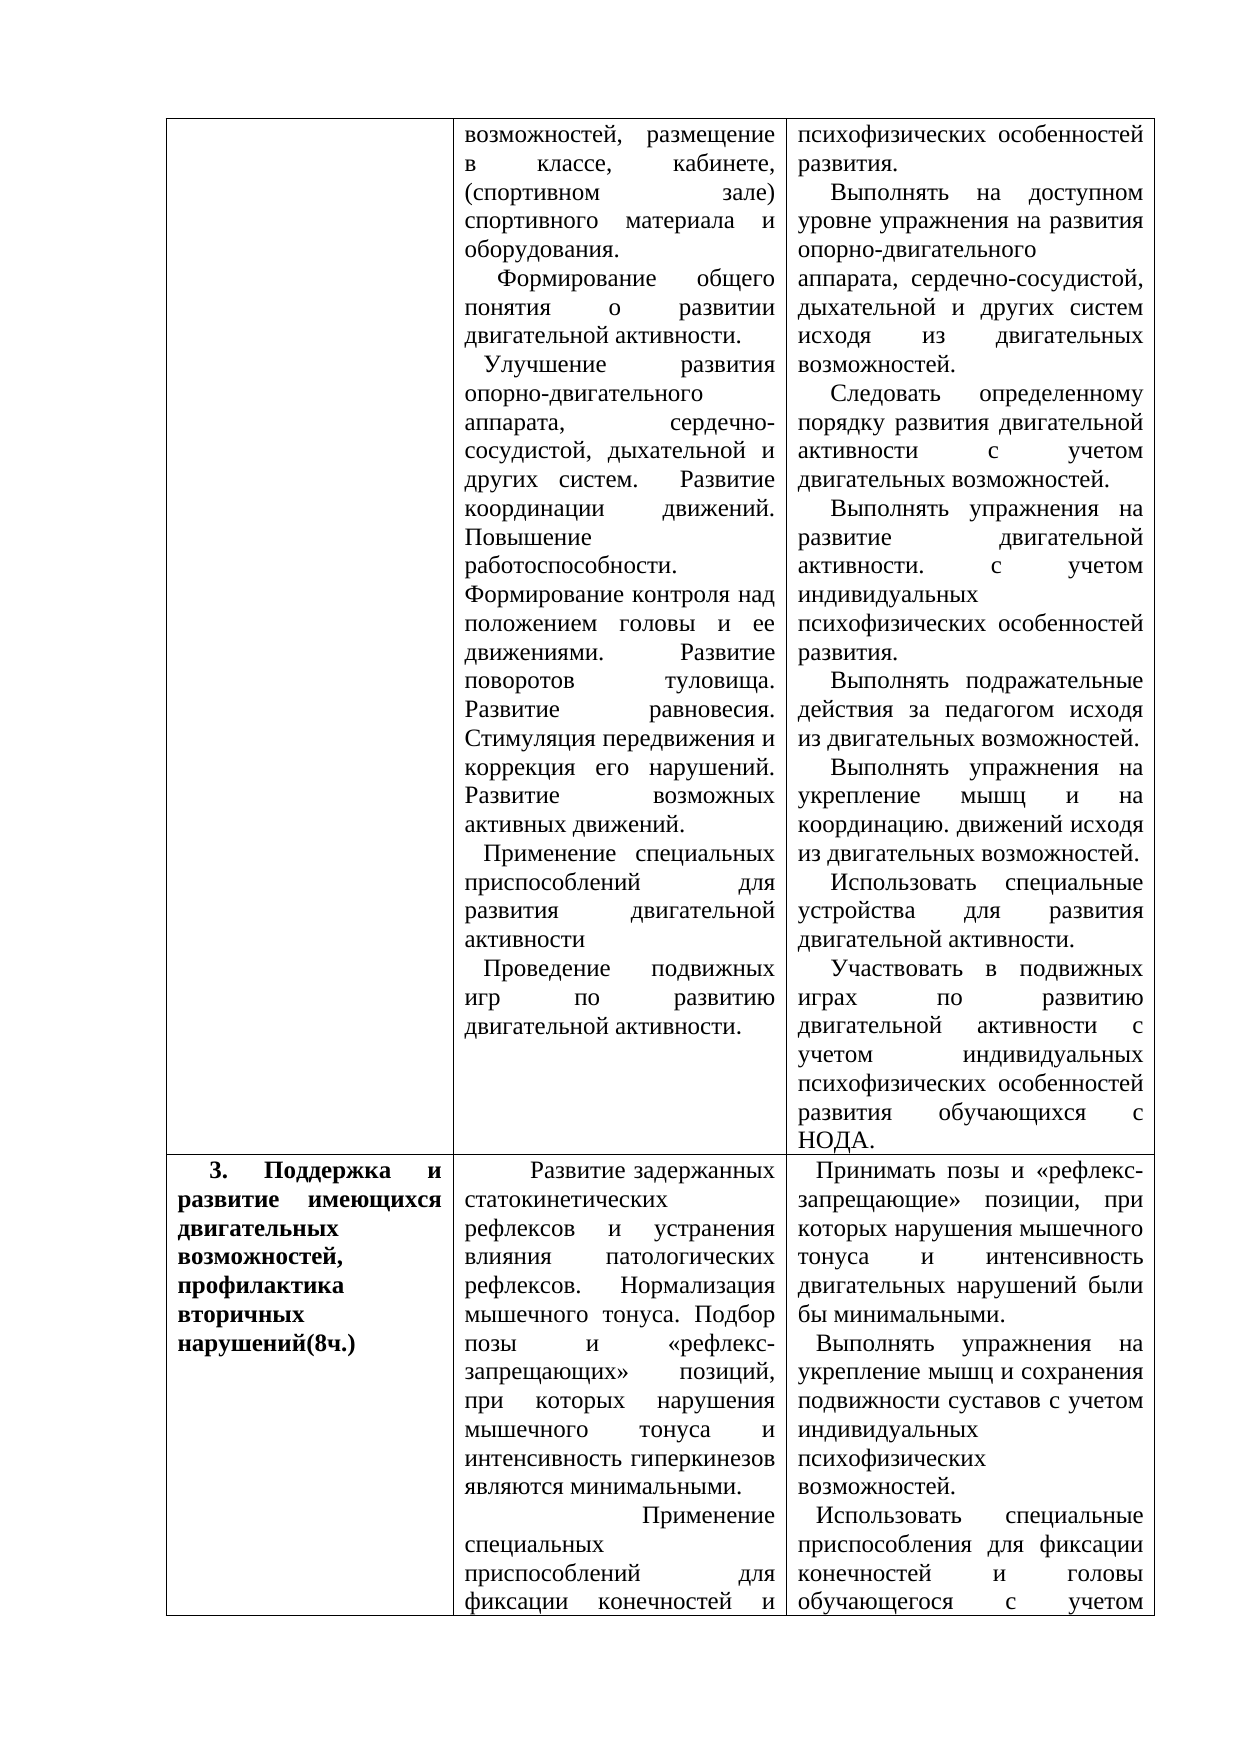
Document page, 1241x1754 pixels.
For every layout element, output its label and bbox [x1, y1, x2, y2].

table_cell [167, 119, 453, 1154]
table_cell [787, 119, 1154, 1154]
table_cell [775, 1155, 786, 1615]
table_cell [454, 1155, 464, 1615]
table_cell [167, 1155, 453, 1615]
table_cell [454, 119, 786, 1154]
table_cell [787, 1155, 1154, 1615]
